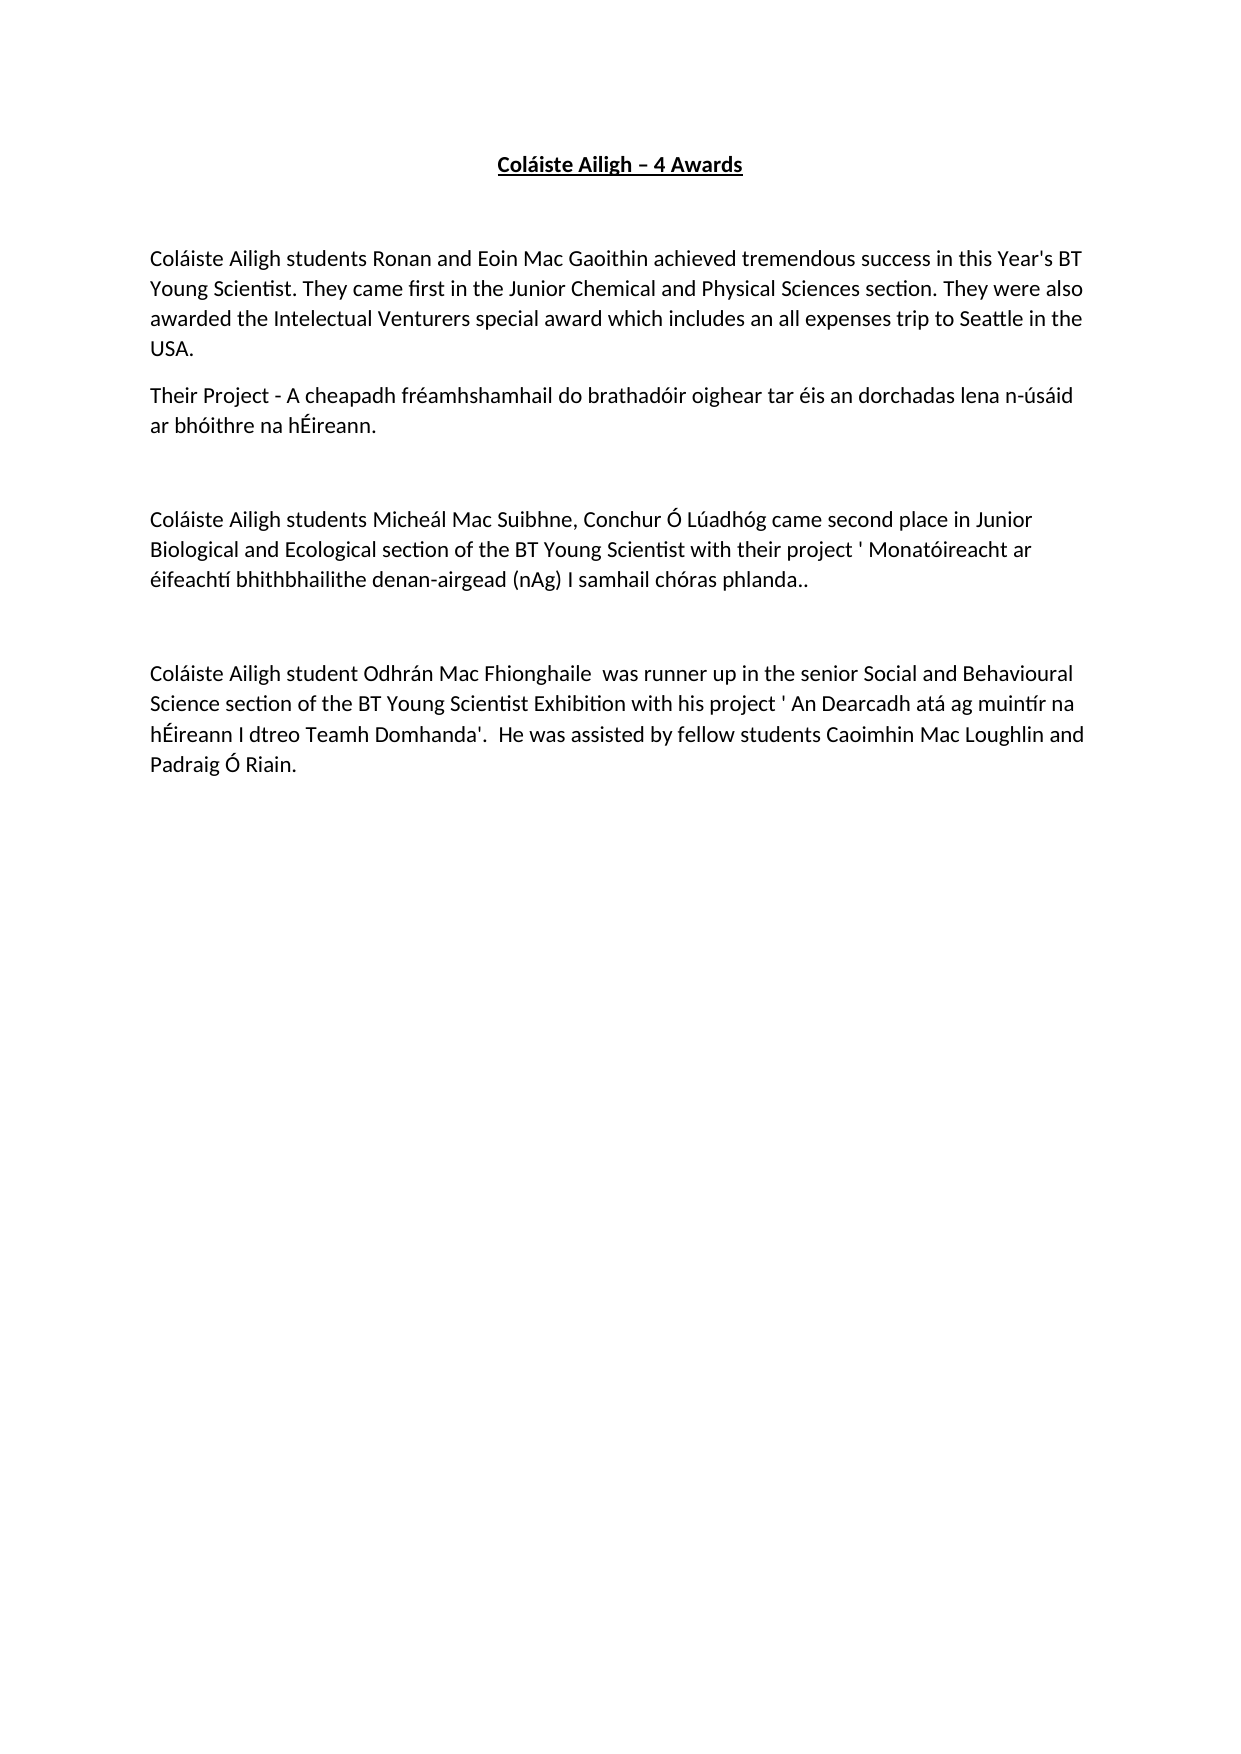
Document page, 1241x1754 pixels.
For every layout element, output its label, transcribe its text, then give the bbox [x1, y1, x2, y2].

text Their Project - A cheapadh fréamhshamhail do brathadóir oighear tar éis an dorchadas lena n-úsáid ar bhóithre na hÉireann. [150, 381, 1090, 439]
text Coláiste Ailigh – 4 Awards [150, 150, 1090, 178]
text Coláiste Ailigh students Ronan and Eoin Mac Gaoithin achieved tremendous success in this Year's BT Young Scientist. They came first in the Junior Chemical and Physical Sciences section. They were also awarded the Intelectual Venturers special award which includes an all expenses trip to Seattle in the USA. [150, 244, 1090, 362]
text Coláiste Ailigh students Micheál Mac Suibhne, Conchur Ó Lúadhóg came second place in Junior Biological and Ecological section of the BT Young Scientist with their project ' Monatóireacht ar éifeachtí bhithbhailithe denan-airgead (nAg) I samhail chóras phlanda.. [150, 505, 1090, 594]
text Coláiste Ailigh student Odhrán Mac Fhionghaile was runner up in the senior Social and Behavioural Science section of the BT Young Scientist Exhibition with his project ' An Dearcadh atá ag muintír na hÉireann I dtreo Teamh Domhanda'. He was assisted by fellow students Caoimhin Mac Loughlin and Padraig Ó Riain. [150, 659, 1090, 778]
